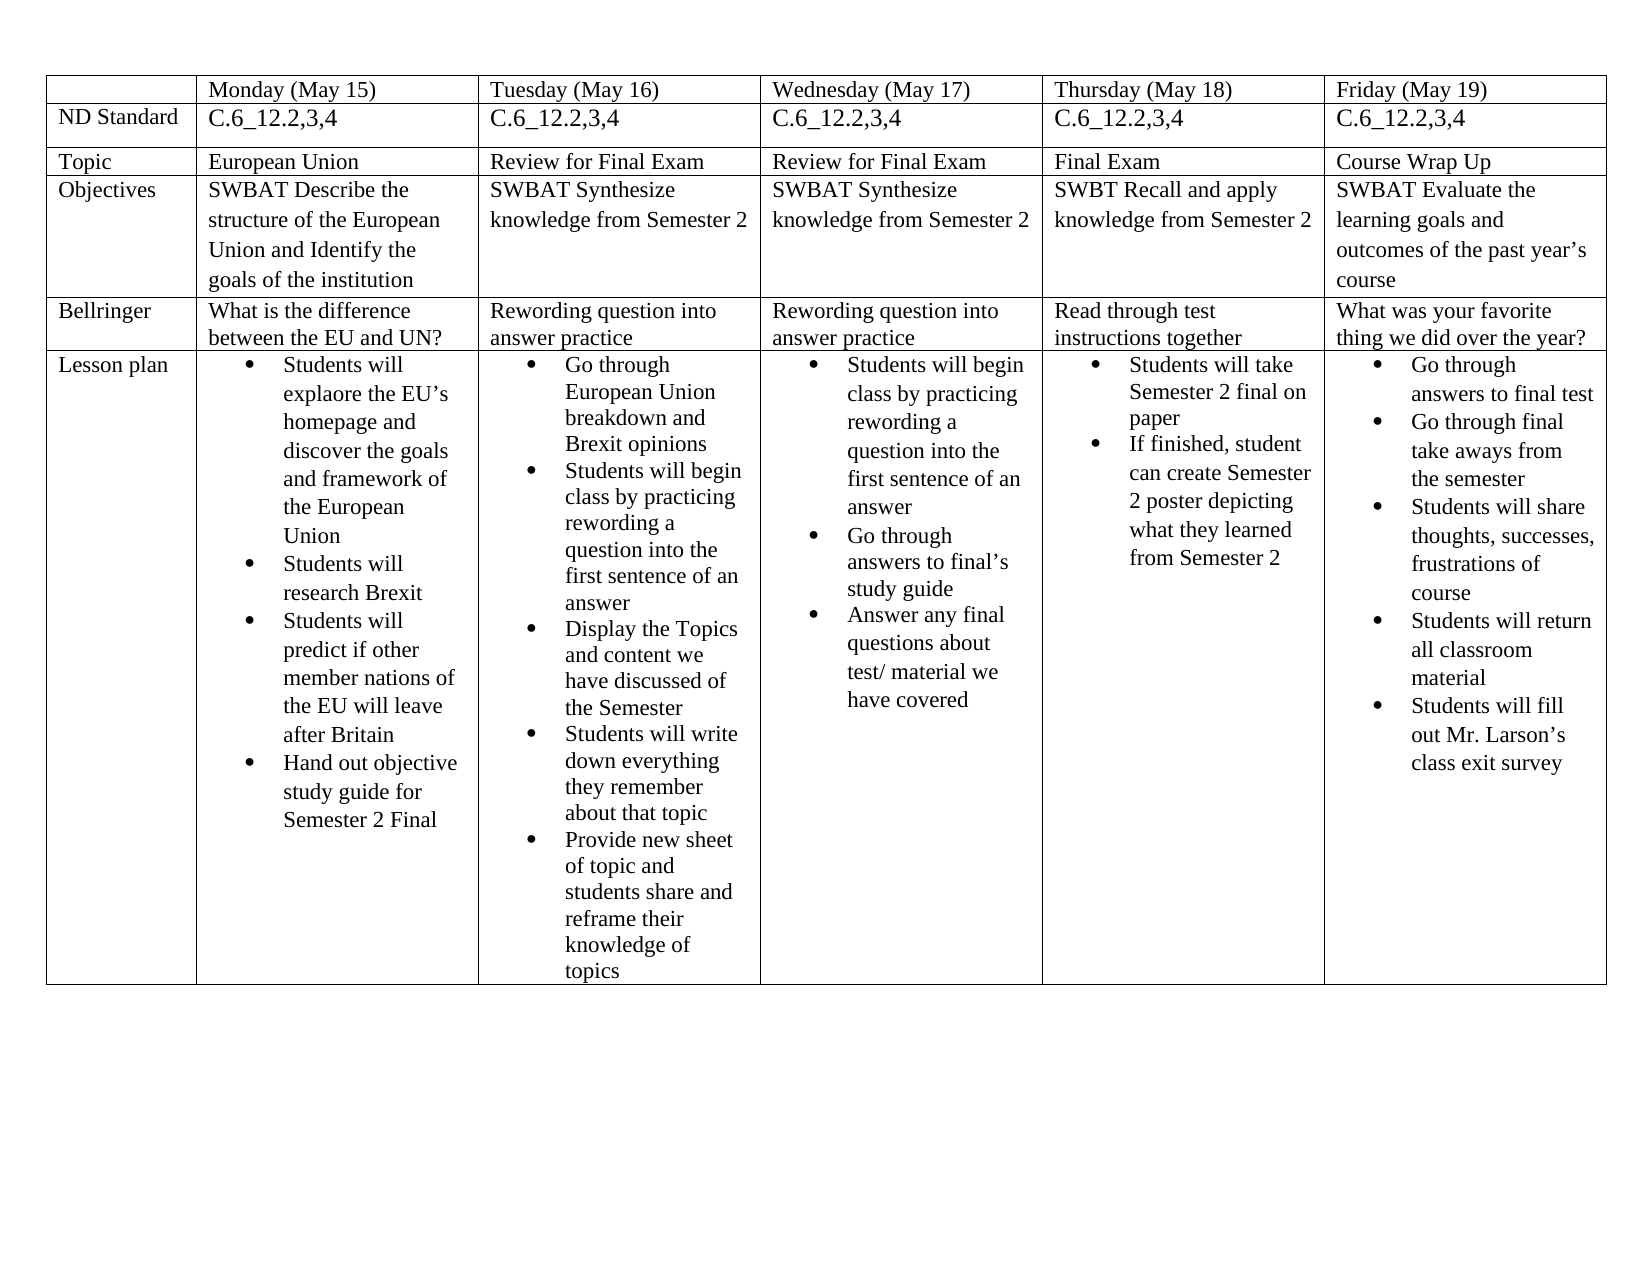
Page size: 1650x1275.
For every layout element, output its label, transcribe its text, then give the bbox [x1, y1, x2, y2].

table_cell Final Exam [1043, 148, 1324, 175]
table_cell SWBAT Synthesize knowledge from Semester 2 [479, 176, 760, 297]
table_cell Course Wrap Up [1325, 148, 1606, 175]
table_cell Go through European Union breakdown and Brexit opinions Students will begin class by practicing rewording a question into the first sentence of an answer Display the Topics and content we have discussed of the Semester Students will write down everything they remember about that topic Provide new sheet of topic and students share and reframe their knowledge of topics [479, 351, 760, 984]
table_cell Go through answers to final test Go through final take aways from the semester Students will share thoughts, successes, frustrations of course Students will return all classroom material Students will fill out Mr. Larson’s class exit survey [1325, 351, 1606, 984]
table_cell SWBAT Evaluate the learning goals and outcomes of the past year’s course [1325, 176, 1606, 297]
table_cell SWBAT Synthesize knowledge from Semester 2 [761, 176, 1042, 297]
table_cell SWBAT Describe the structure of the European Union and Identify the goals of the institution [197, 176, 478, 297]
table_header Monday (May 15) [197, 76, 478, 102]
table_cell Review for Final Exam [479, 148, 760, 175]
table_cell Rewording question into answer practice [479, 298, 760, 350]
table_header Friday (May 19) [1325, 76, 1606, 102]
table_cell Bellringer [47, 298, 196, 350]
table_cell SWBT Recall and apply knowledge from Semester 2 [1043, 176, 1324, 297]
table_cell C.6_12.2,3,4 [1043, 104, 1324, 147]
table_cell C.6_12.2,3,4 [479, 104, 760, 147]
table_cell Read through test instructions together [1043, 298, 1324, 350]
table_cell What was your favorite thing we did over the year? [1325, 298, 1606, 350]
table_cell C.6_12.2,3,4 [761, 104, 1042, 147]
table_header Wednesday (May 17) [761, 76, 1042, 102]
table_cell What is the difference between the EU and UN? [197, 298, 478, 350]
table_cell Topic [47, 148, 196, 175]
table_header Thursday (May 18) [1043, 76, 1324, 102]
table_cell Students will explaore the EU’s homepage and discover the goals and framework of the European Union Students will research Brexit Students will predict if other member nations of the EU will leave after Britain Hand out objective study guide for Semester 2 Final [197, 351, 478, 984]
table_header Tuesday (May 16) [479, 76, 760, 102]
table_header [47, 76, 196, 102]
table_cell ND Standard [47, 104, 196, 147]
table_cell C.6_12.2,3,4 [1325, 104, 1606, 147]
table_cell Students will take Semester 2 final on paper If finished, student can create Semester 2 poster depicting what they learned from Semester 2 [1043, 351, 1324, 984]
table_cell C.6_12.2,3,4 [197, 104, 478, 147]
table_cell Review for Final Exam [761, 148, 1042, 175]
table_cell Rewording question into answer practice [761, 298, 1042, 350]
table_cell Objectives [47, 176, 196, 297]
table_cell European Union [197, 148, 478, 175]
table_cell Students will begin class by practicing rewording a question into the first sentence of an answer Go through answers to final’s study guide Answer any final questions about test/ material we have covered [761, 351, 1042, 984]
table_cell Lesson plan [47, 351, 196, 984]
